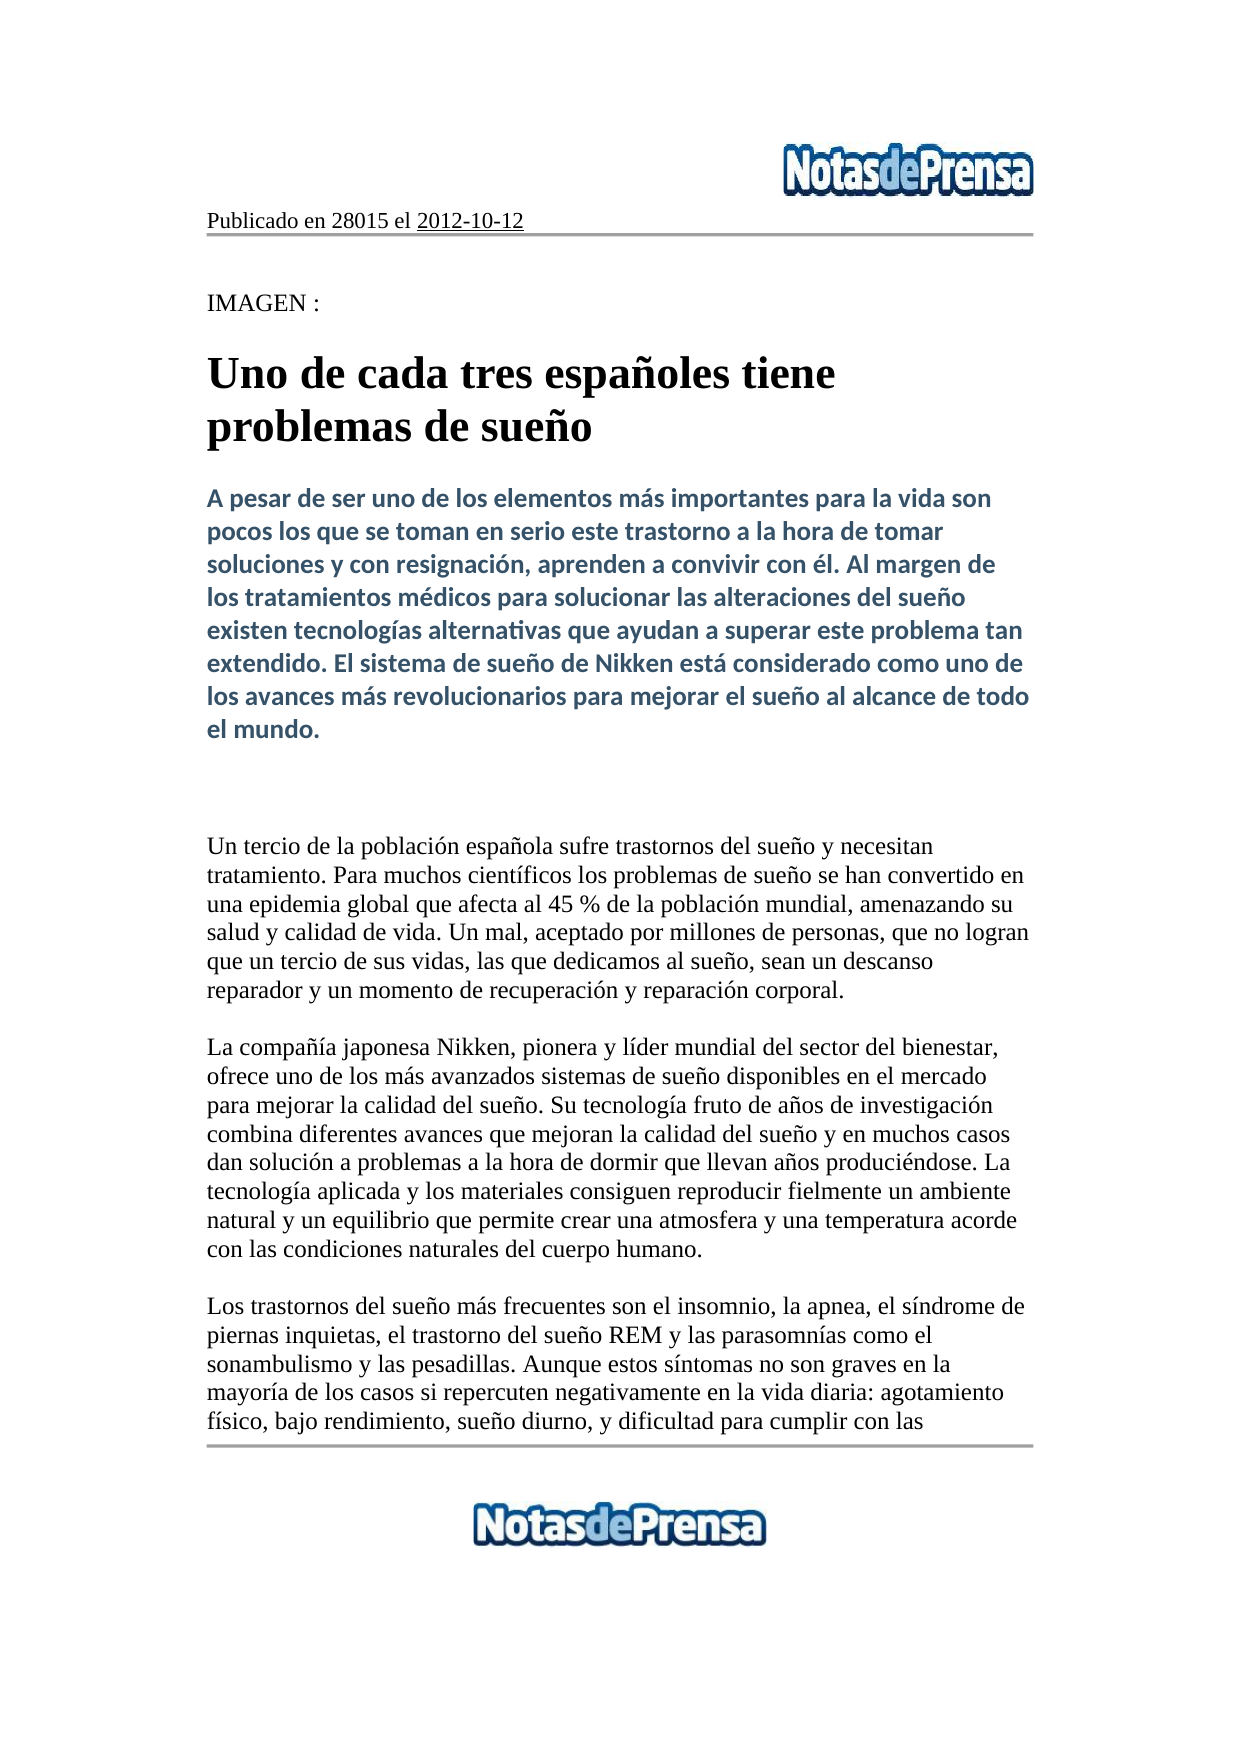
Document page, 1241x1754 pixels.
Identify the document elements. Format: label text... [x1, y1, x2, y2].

subtitle A pesar de ser uno de los elementos más importantes para la vida son pocos los que se toman en serio este trastorno a la hora de tomar soluciones y con resignación, aprenden a convivir con él. Al margen de los tratamientos médicos para solucionar las alteraciones del sueño existen tecnologías alternativas que ayudan a superar este problema tan extendido. El sistema de sueño de Nikken está considerado como uno de los avances más revolucionarios para mejorar el sueño al alcance de todo el mundo. [207, 481, 1033, 745]
subtitle Uno de cada tres españoles tiene problemas de sueño [207, 346, 1033, 452]
text IMAGEN : [207, 288, 1033, 317]
picture [473, 1501, 767, 1548]
picture [783, 142, 1034, 199]
